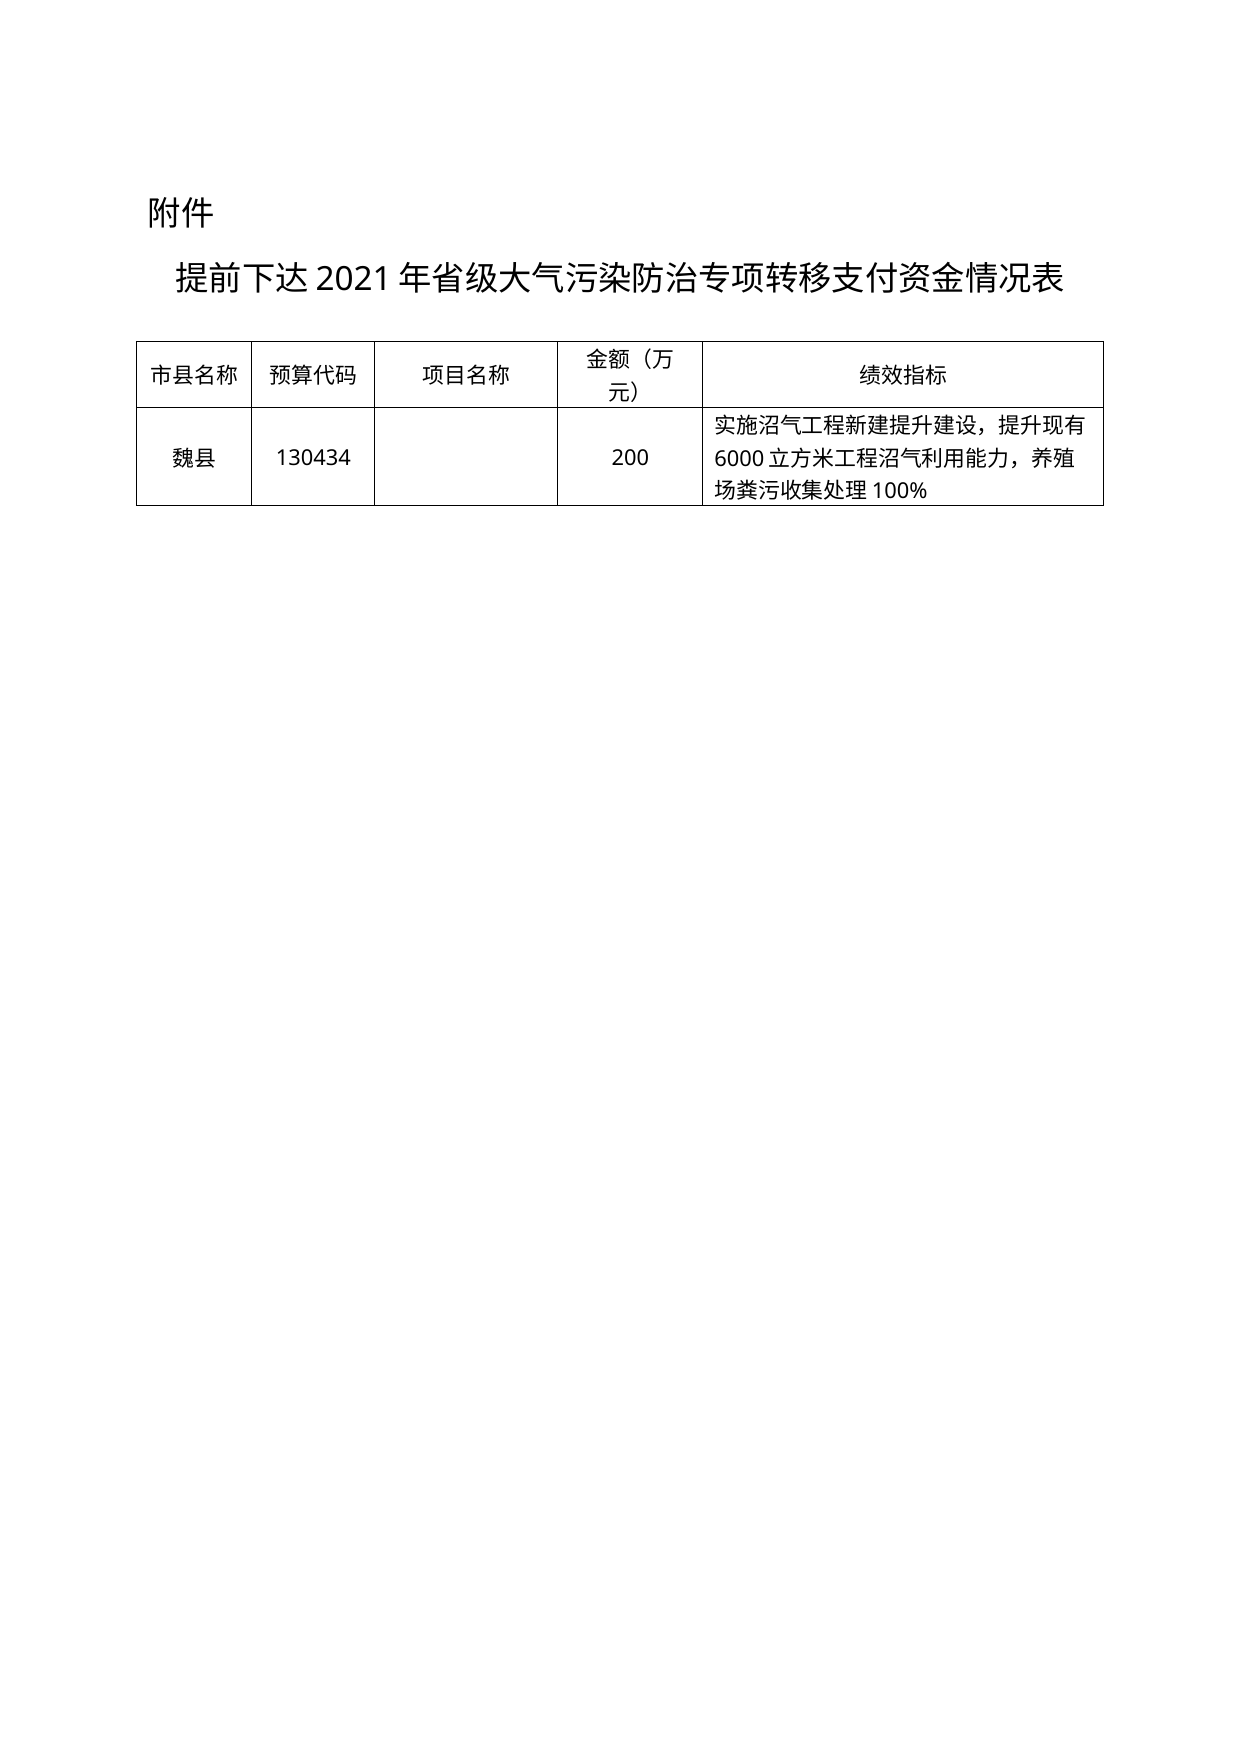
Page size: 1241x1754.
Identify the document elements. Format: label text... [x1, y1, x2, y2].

table_cell 130434 [252, 408, 374, 505]
text 提前下达2021年省级大气污染防治专项转移支付资金情况表 [148, 243, 1092, 308]
table_cell 实施沼气工程新建提升建设，提升现有6000立方米工程沼气利用能力，养殖场粪污收集处理100% [703, 408, 1103, 505]
table_cell [375, 408, 557, 505]
table_header 绩效指标 [703, 342, 1103, 407]
text 附件 [148, 178, 1092, 243]
table_header 金额（万元） [558, 342, 702, 407]
table_header 预算代码 [252, 342, 374, 407]
table_header 市县名称 [137, 342, 251, 407]
table_cell 魏县 [137, 408, 251, 505]
table_cell 200 [558, 408, 702, 505]
table_header 项目名称 [375, 342, 557, 407]
